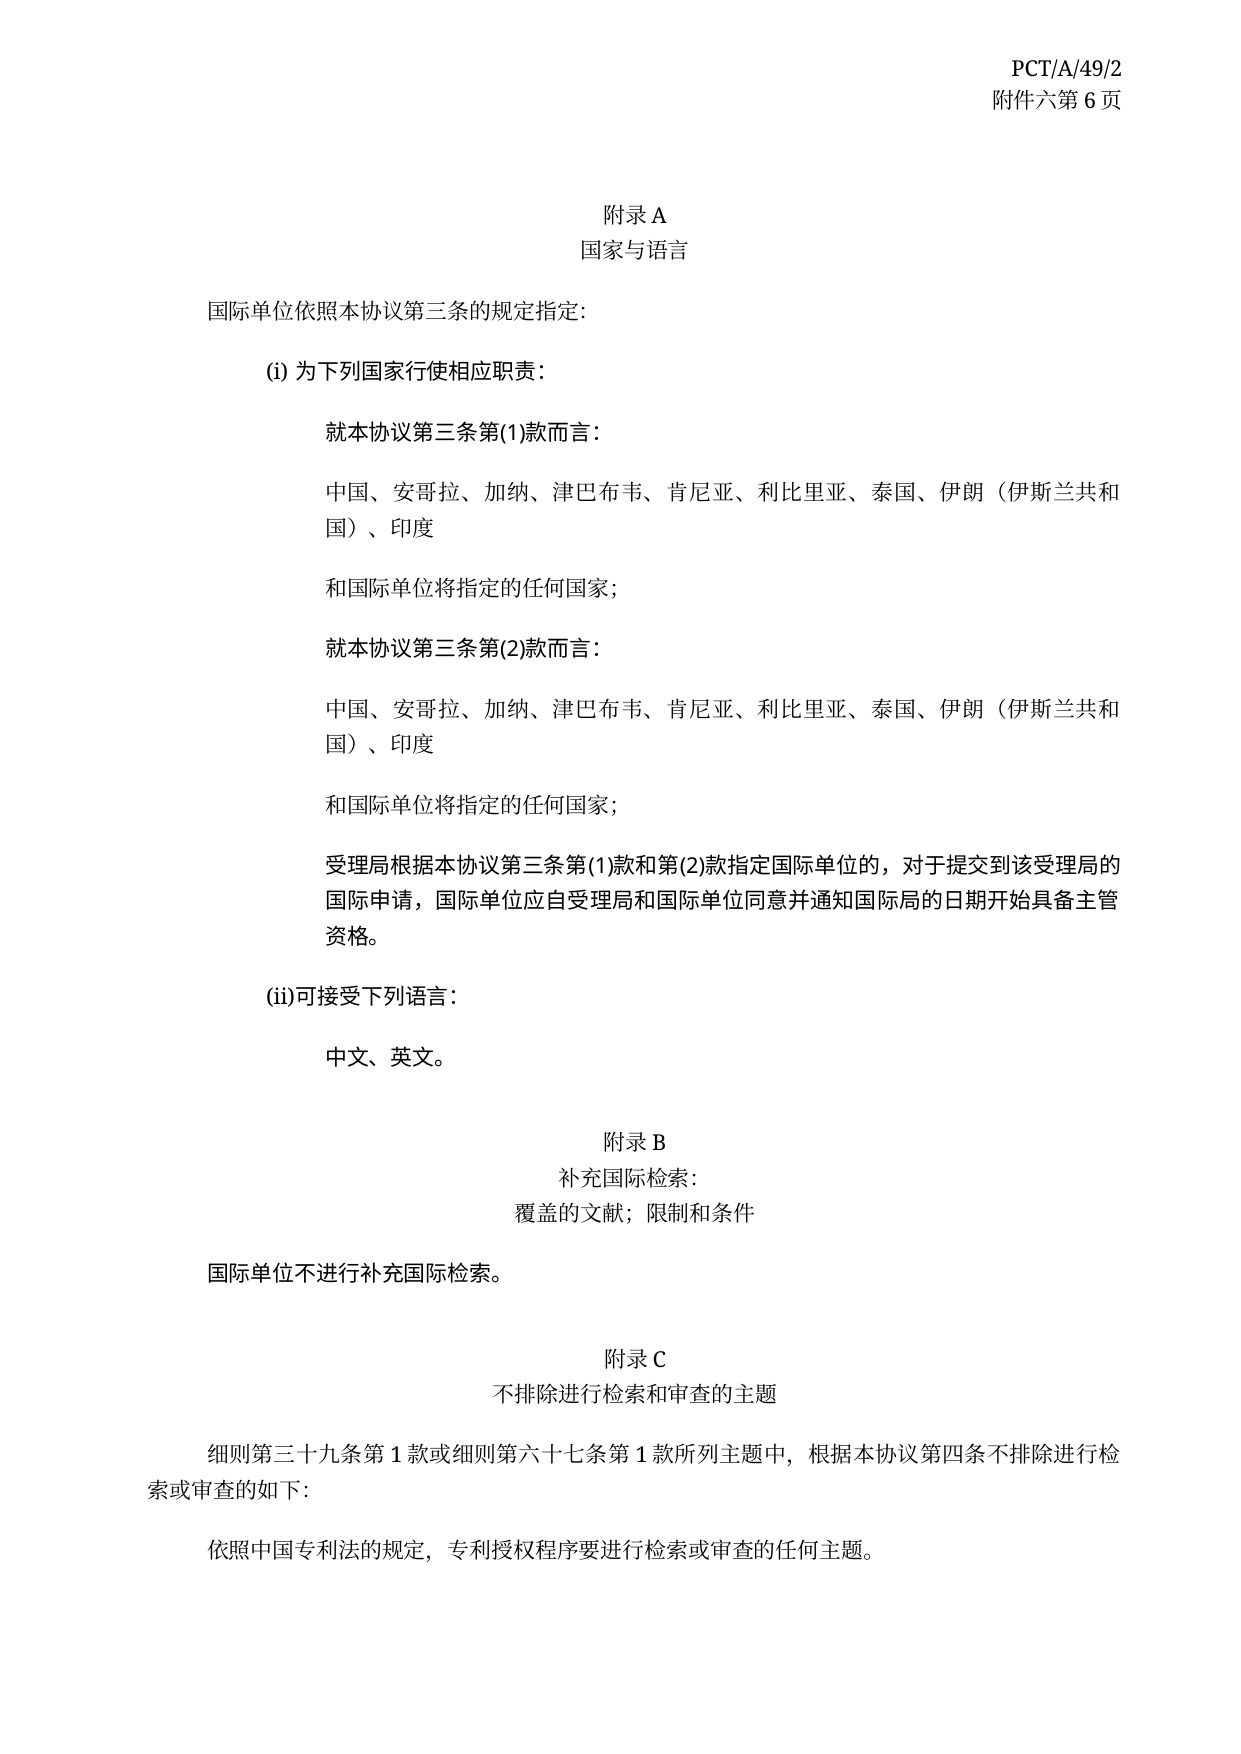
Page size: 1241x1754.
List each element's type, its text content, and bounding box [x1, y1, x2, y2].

text 中国、安哥拉、加纳、津巴布韦、肯尼亚、利比里亚、泰国、伊朗（伊斯兰共和国）、印度 [325, 471, 1122, 542]
text 就本协议第三条第(1)款而言： [325, 411, 1122, 446]
text (ii) 可接受下列语言： [266, 976, 1122, 1011]
subtitle 附录C 不排除进行检索和审查的主题 [148, 1338, 1122, 1409]
text 就本协议第三条第(2)款而言： [325, 628, 1122, 663]
text (i) 为下列国家行使相应职责： [266, 351, 1122, 386]
text 和国际单位将指定的任何国家； [325, 784, 1122, 819]
text 国际单位依照本协议第三条的规定指定： [148, 290, 1122, 326]
subtitle 附录A 国家与语言 [148, 194, 1122, 265]
text 中国、安哥拉、加纳、津巴布韦、肯尼亚、利比里亚、泰国、伊朗（伊斯兰共和国）、印度 [325, 688, 1122, 759]
text 和国际单位将指定的任何国家； [325, 567, 1122, 603]
text 受理局根据本协议第三条第(1)款和第(2)款指定国际单位的，对于提交到该受理局的国际申请，国际单位应自受理局和国际单位同意并通知国际局的日期开始具备主管资格。 [325, 844, 1122, 951]
text 国际单位不进行补充国际检索。 [148, 1253, 1122, 1288]
text 中文、英文。 [325, 1036, 1122, 1071]
text 细则第三十九条第1款或细则第六十七条第1款所列主题中，根据本协议第四条不排除进行检索或审查的如下： [148, 1434, 1122, 1505]
text 依照中国专利法的规定，专利授权程序要进行检索或审查的任何主题。 [207, 1530, 1122, 1565]
subtitle 附录B 补充国际检索： 覆盖的文献；限制和条件 [148, 1121, 1122, 1228]
